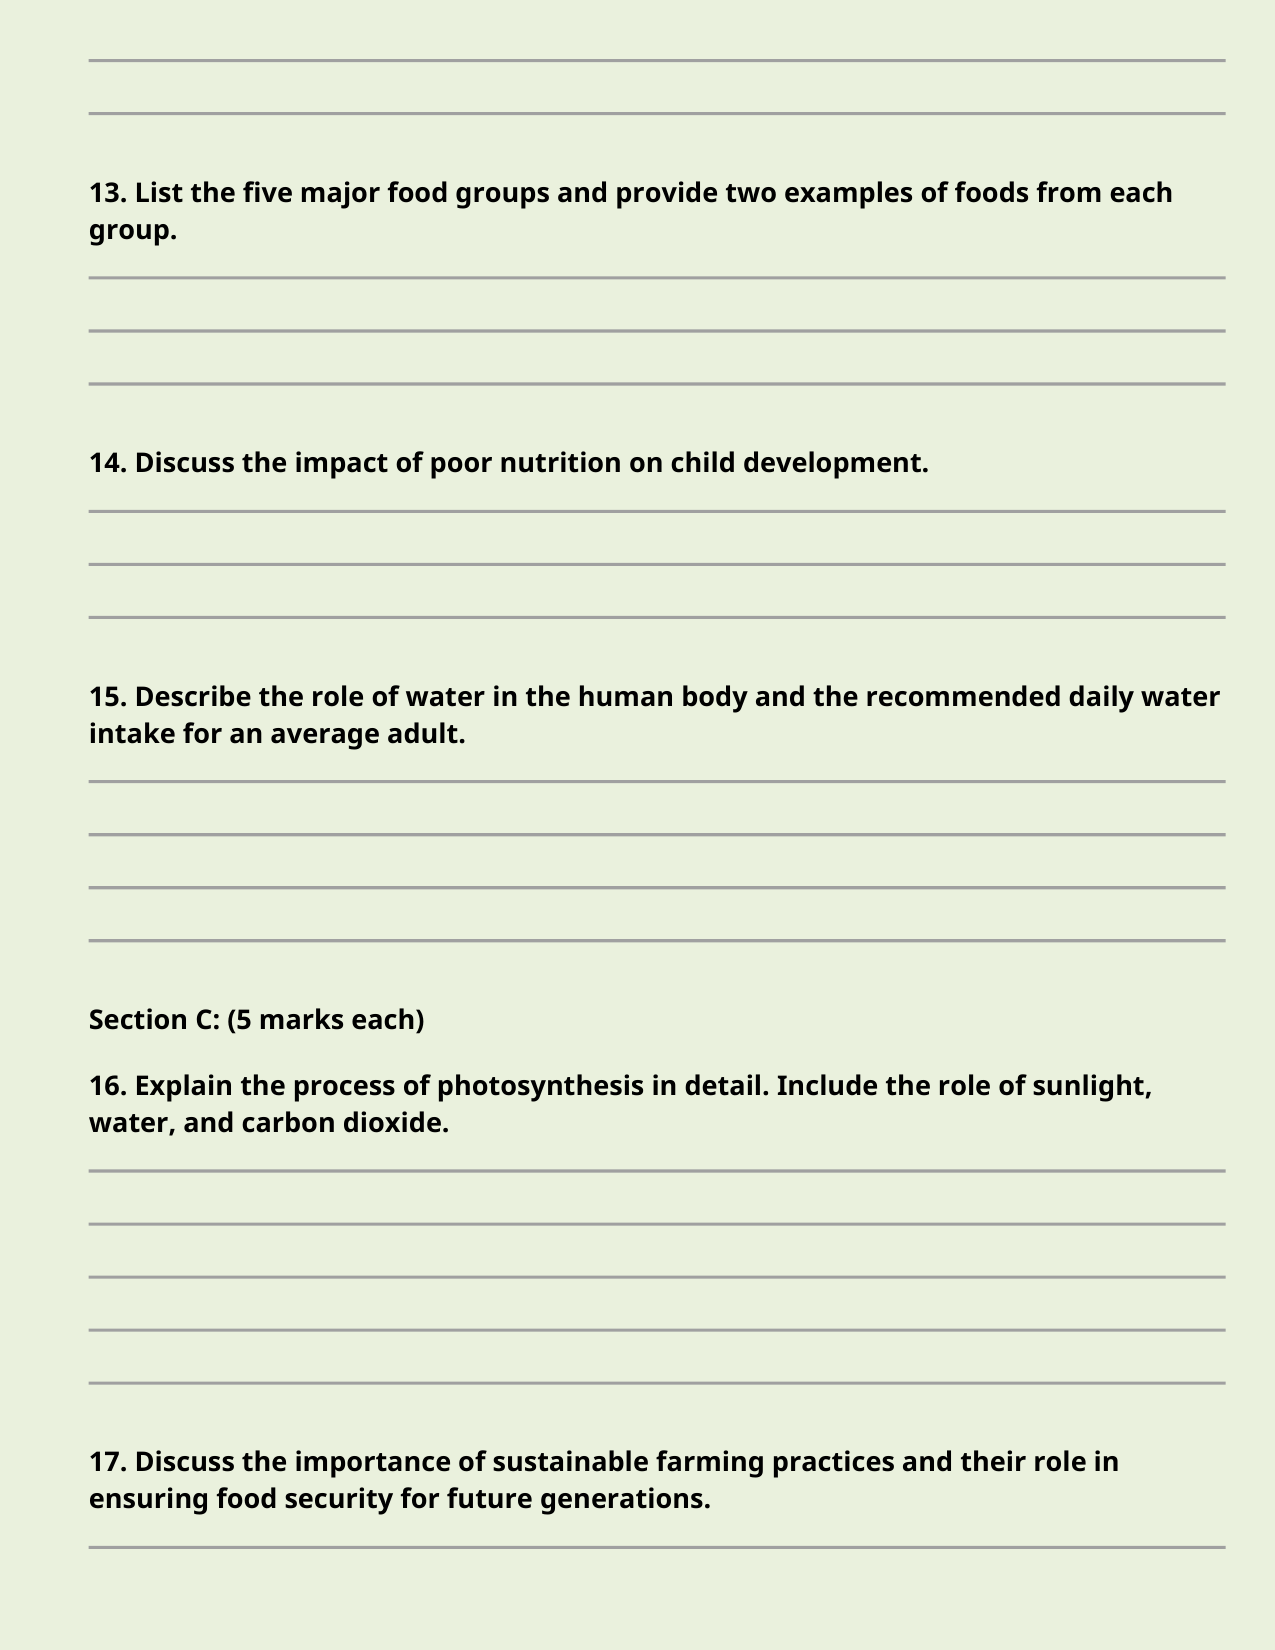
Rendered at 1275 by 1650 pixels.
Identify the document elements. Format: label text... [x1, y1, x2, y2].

text 13. List the five major food groups and provide two examples of foods from each group. [89, 173, 1226, 247]
text 16. Explain the process of photosynthesis in detail. Include the role of sunlight, water, and carbon dioxide. [89, 1067, 1226, 1140]
subtitle Section C: (5 marks each) [89, 1001, 1226, 1037]
text 17. Discuss the importance of sustainable farming practices and their role in ensuring food security for future generations. [89, 1443, 1226, 1517]
text 15. Describe the role of water in the human body and the recommended daily water intake for an average adult. [89, 677, 1226, 751]
text 14. Discuss the impact of poor nutrition on child development. [89, 444, 1226, 481]
